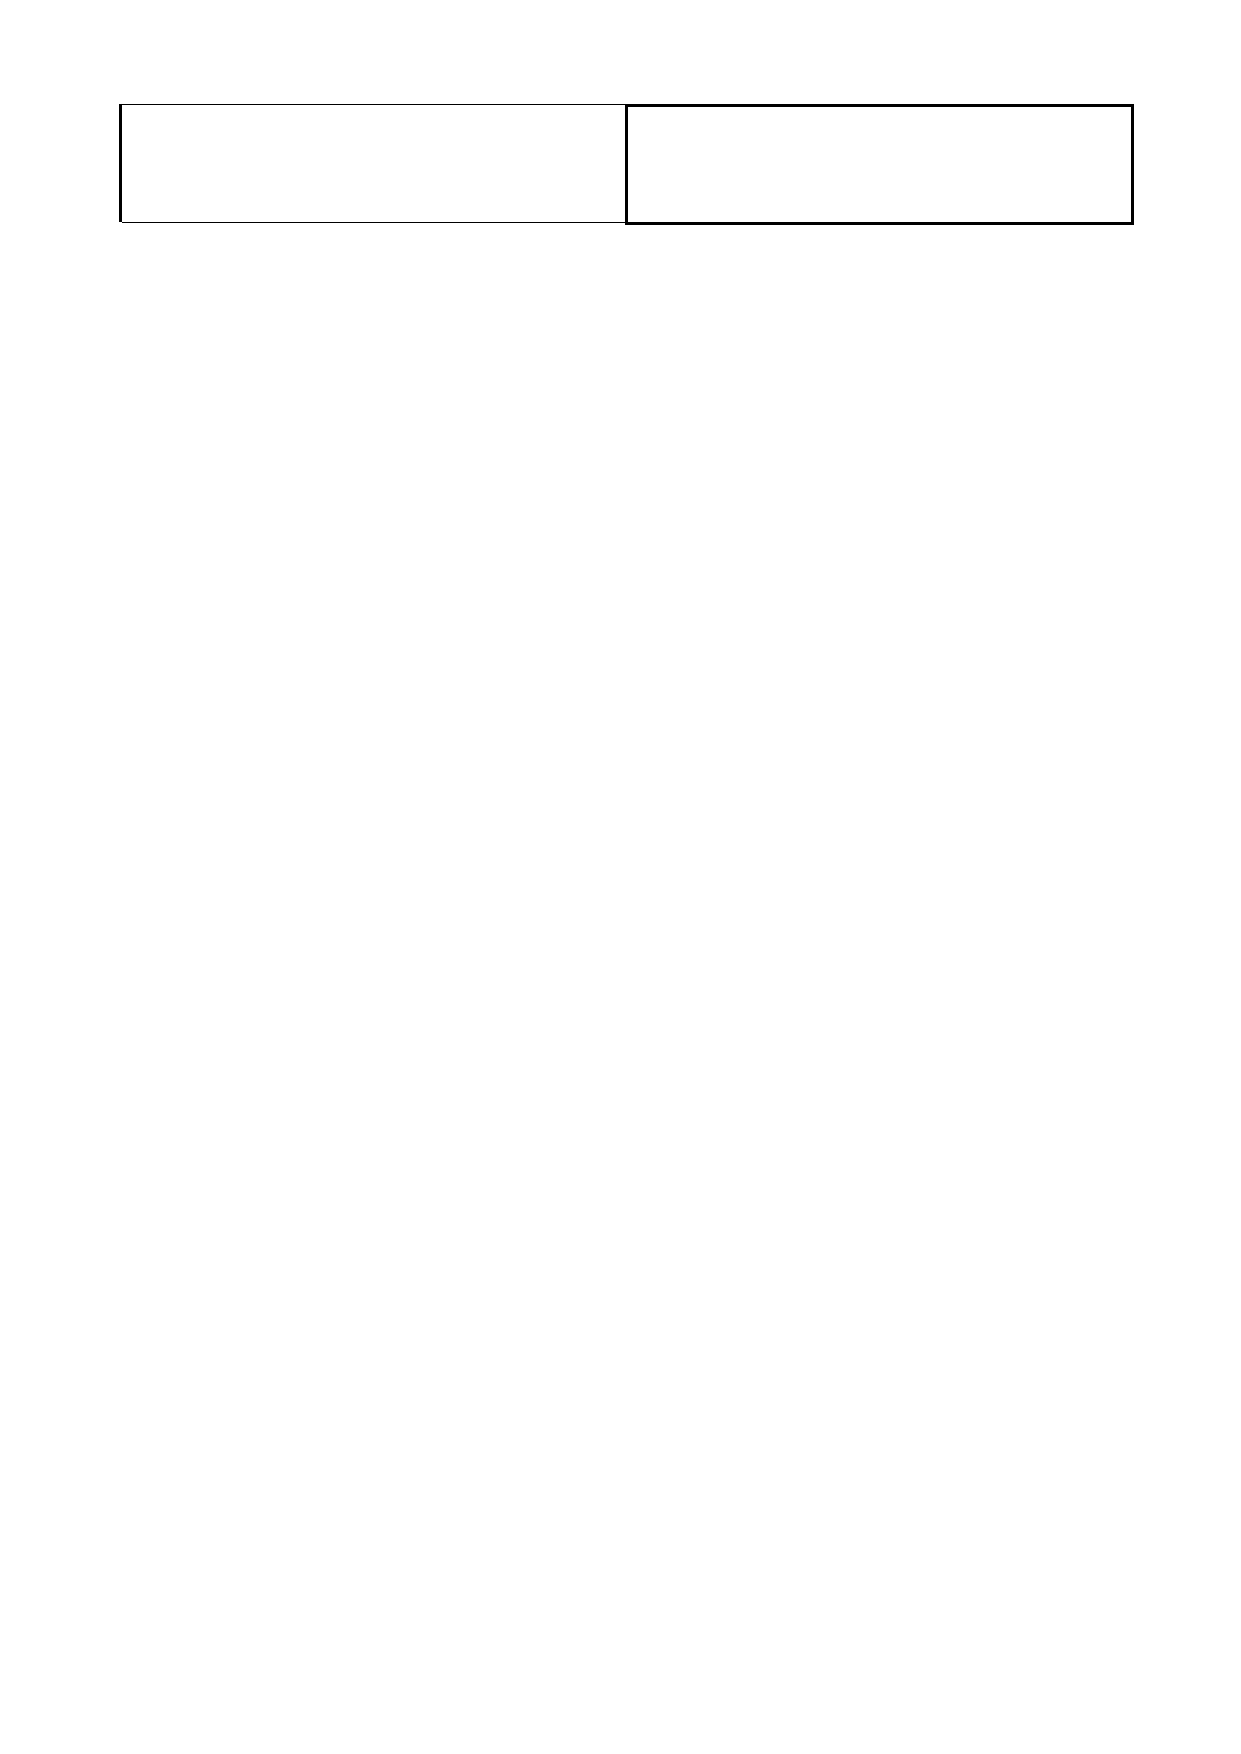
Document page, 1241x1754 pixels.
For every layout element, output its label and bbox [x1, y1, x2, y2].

table_cell [628, 107, 1131, 222]
